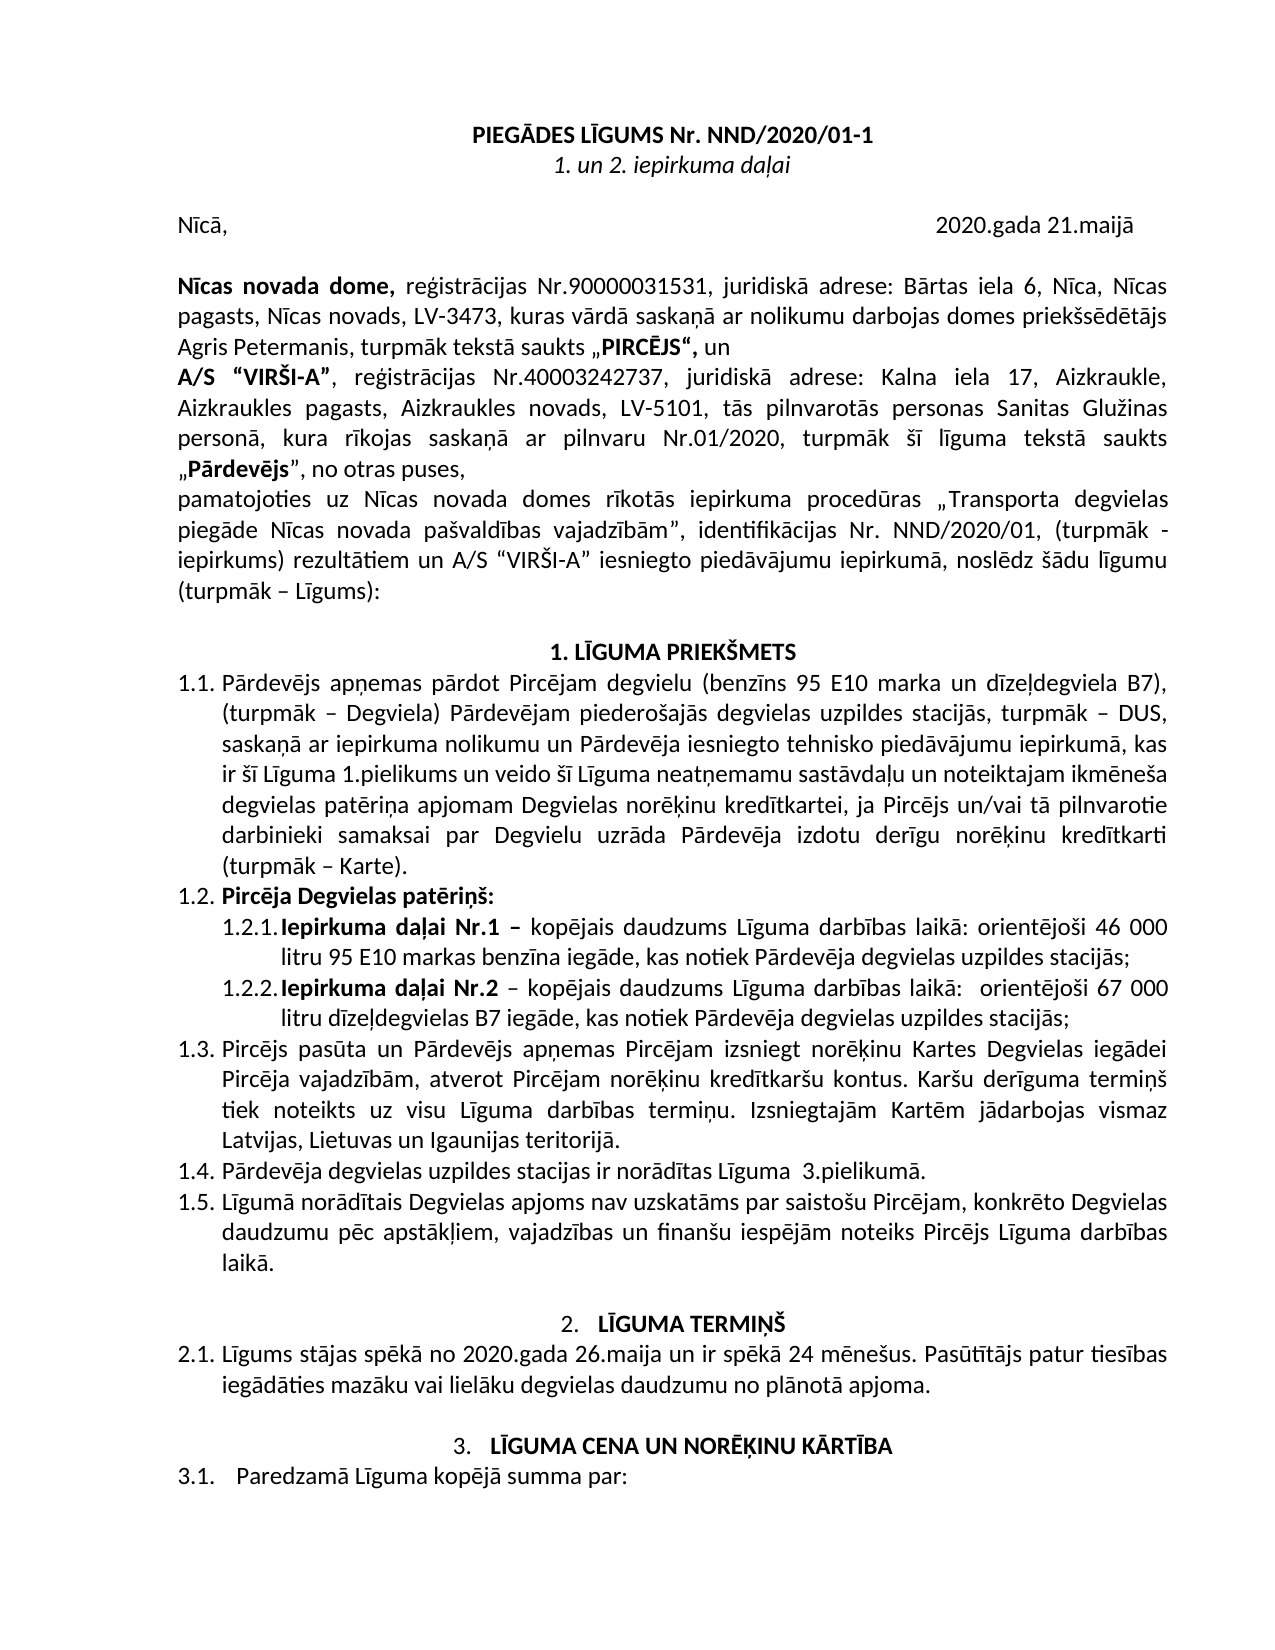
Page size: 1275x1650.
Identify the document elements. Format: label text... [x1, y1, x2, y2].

list Līgums stājas spēkā no 2020.gada 26.maija un ir spēkā 24 mēnešus. Pasūtītājs patur tiesības iegādāties mazāku vai lielāku degvielas daudzumu no plānotā apjoma. [177, 1338, 1169, 1399]
text Nīcas novada dome, reģistrācijas Nr.90000031531, juridiskā adrese: Bārtas iela 6, Nīca, Nīcas pagasts, Nīcas novads, LV-3473, kuras vārdā saskaņā ar nolikumu darbojas domes priekšsēdētājs Agris Petermanis, turpmāk tekstā saukts „PIRCĒJS“, un [177, 270, 1169, 362]
list Pircēja Degvielas patēriņš: [177, 880, 1169, 911]
list Pārdevējs apņemas pārdot Pircējam degvielu (benzīns 95 E10 marka un dīzeļdegviela B7), (turpmāk – Degviela) Pārdevējam piederošajās degvielas uzpildes stacijās, turpmāk – DUS, saskaņā ar iepirkuma nolikumu un Pārdevēja iesniegto tehnisko piedāvājumu iepirkumā, kas ir šī Līguma 1.pielikums un veido šī Līguma neatņemamu sastāvdaļu un noteiktajam ikmēneša degvielas patēriņa apjomam Degvielas norēķinu kredītkartei, ja Pircējs un/vai tā pilnvarotie darbinieki samaksai par Degvielu uzrāda Pārdevēja izdotu derīgu norēķinu kredītkarti (turpmāk – Karte). [177, 667, 1169, 880]
text 1. Līguma priekšmets [177, 636, 1169, 667]
text A/S “VIRŠI-A”, reģistrācijas Nr.40003242737, juridiskā adrese: Kalna iela 17, Aizkraukle, Aizkraukles pagasts, Aizkraukles novads, LV-5101, tās pilnvarotās personas Sanitas Glužinas personā, kura rīkojas saskaņā ar pilnvaru Nr.01/2020, turpmāk šī līguma tekstā saukts „Pārdevējs”, no otras puses, [177, 362, 1169, 484]
list Līgumā norādītais Degvielas apjoms nav uzskatāms par saistošu Pircējam, konkrēto Degvielas daudzumu pēc apstākļiem, vajadzības un finanšu iespējām noteiks Pircējs Līguma darbības laikā. [177, 1186, 1169, 1277]
list Paredzamā Līguma kopējā summa par: [177, 1460, 1169, 1491]
list Iepirkuma daļai Nr.1 – kopējais daudzums Līguma darbības laikā: orientējoši 46 000 litru 95 E10 markas benzīna iegāde, kas notiek Pārdevēja degvielas uzpildes stacijās; [222, 911, 1169, 972]
list LĪGUMA CENA UN NORĒĶINU KĀRTĪBA [177, 1430, 1169, 1460]
text 1. un 2. iepirkuma daļai [177, 150, 1169, 180]
text PIEGĀDES LĪGUMS Nr. NND/2020/01-1 [177, 119, 1169, 150]
list Pārdevēja degvielas uzpildes stacijas ir norādītas Līguma 3.pielikumā. [177, 1155, 1169, 1186]
text pamatojoties uz Nīcas novada domes rīkotās iepirkuma procedūras „Transporta degvielas piegāde Nīcas novada pašvaldības vajadzībām”, identifikācijas Nr. NND/2020/01, (turpmāk - iepirkums) rezultātiem un A/S “VIRŠI-A” iesniegto piedāvājumu iepirkumā, noslēdz šādu līgumu (turpmāk – Līgums): [177, 484, 1169, 606]
list LĪGUMA TERMIŅŠ [177, 1308, 1169, 1338]
text Nīcā, 2020.gada 21.maijā [177, 209, 1169, 239]
list Iepirkuma daļai Nr.2 – kopējais daudzums Līguma darbības laikā: orientējoši 67 000 litru dīzeļdegvielas B7 iegāde, kas notiek Pārdevēja degvielas uzpildes stacijās; [222, 972, 1169, 1033]
list Pircējs pasūta un Pārdevējs apņemas Pircējam izsniegt norēķinu Kartes Degvielas iegādei Pircēja vajadzībām, atverot Pircējam norēķinu kredītkaršu kontus. Karšu derīguma termiņš tiek noteikts uz visu Līguma darbības termiņu. Izsniegtajām Kartēm jādarbojas vismaz Latvijas, Lietuvas un Igaunijas teritorijā. [177, 1033, 1169, 1155]
